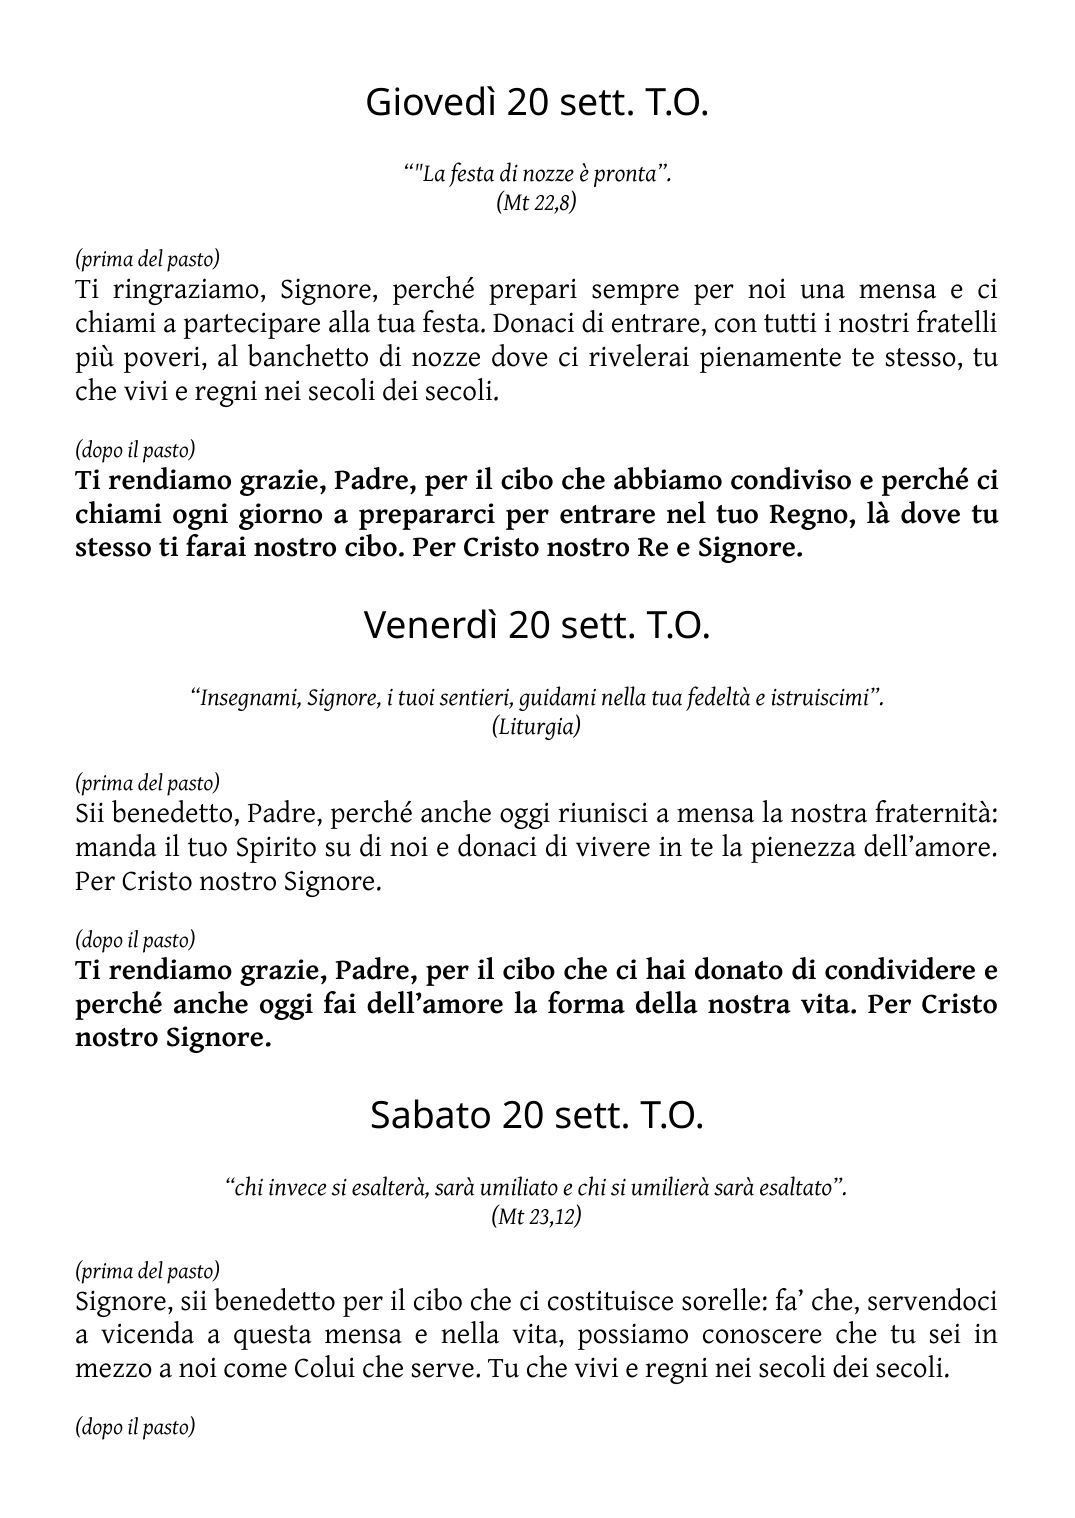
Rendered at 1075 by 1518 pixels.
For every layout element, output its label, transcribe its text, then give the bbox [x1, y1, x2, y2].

text Ti ringraziamo, Signore, perché prepari sempre per noi una mensa e ci chiami a partecipare alla tua festa. Donaci di entrare, con tutti i nostri fratelli più poveri, al banchetto di nozze dove ci rivelerai pienamente te stesso, tu che vivi e regni nei secoli dei secoli. [75, 273, 1000, 408]
text (prima del pasto) [75, 247, 1000, 273]
text Ti rendiamo grazie, Padre, per il cibo che abbiamo condiviso e perché ci chiami ogni giorno a prepararci per entrare nel tuo Regno, là dove tu stesso ti farai nostro cibo. Per Cristo nostro Re e Signore. [75, 464, 1000, 565]
text (prima del pasto) [75, 770, 1000, 797]
text “chi invece si esalterà, sarà umiliato e chi si umilierà sarà esaltato”. [75, 1173, 1000, 1202]
text Venerdì 20 sett. T.O. [75, 599, 1000, 650]
text “"La festa di nozze è pronta”. [75, 160, 1000, 189]
text (Mt 23,12) [75, 1202, 1000, 1231]
text “Insegnami, Signore, i tuoi sentieri, guidami nella tua fedeltà e istruiscimi”. [75, 683, 1000, 712]
text (dopo il pasto) [75, 437, 1000, 464]
text Signore, sii benedetto per il cibo che ci costituisce sorelle: fa’ che, servendoci a vicenda a questa mensa e nella vita, possiamo conoscere che tu sei in mezzo a noi come Colui che serve. Tu che vivi e regni nei secoli dei secoli. [75, 1284, 1000, 1386]
text (prima del pasto) [75, 1258, 1000, 1284]
text Giovedì 20 sett. T.O. [75, 75, 1000, 126]
text Sii benedetto, Padre, perché anche oggi riunisci a mensa la nostra fraternità: manda il tuo Spirito su di noi e donaci di vivere in te la pienezza dell’amore. Per Cristo nostro Signore. [75, 797, 1000, 898]
text Sabato 20 sett. T.O. [75, 1089, 1000, 1140]
text (dopo il pasto) [75, 1415, 1000, 1441]
text (Liturgia) [75, 712, 1000, 741]
text (Mt 22,8) [75, 189, 1000, 218]
text (dopo il pasto) [75, 927, 1000, 954]
text Ti rendiamo grazie, Padre, per il cibo che ci hai donato di condividere e perché anche oggi fai dell’amore la forma della nostra vita. Per Cristo nostro Signore. [75, 954, 1000, 1055]
